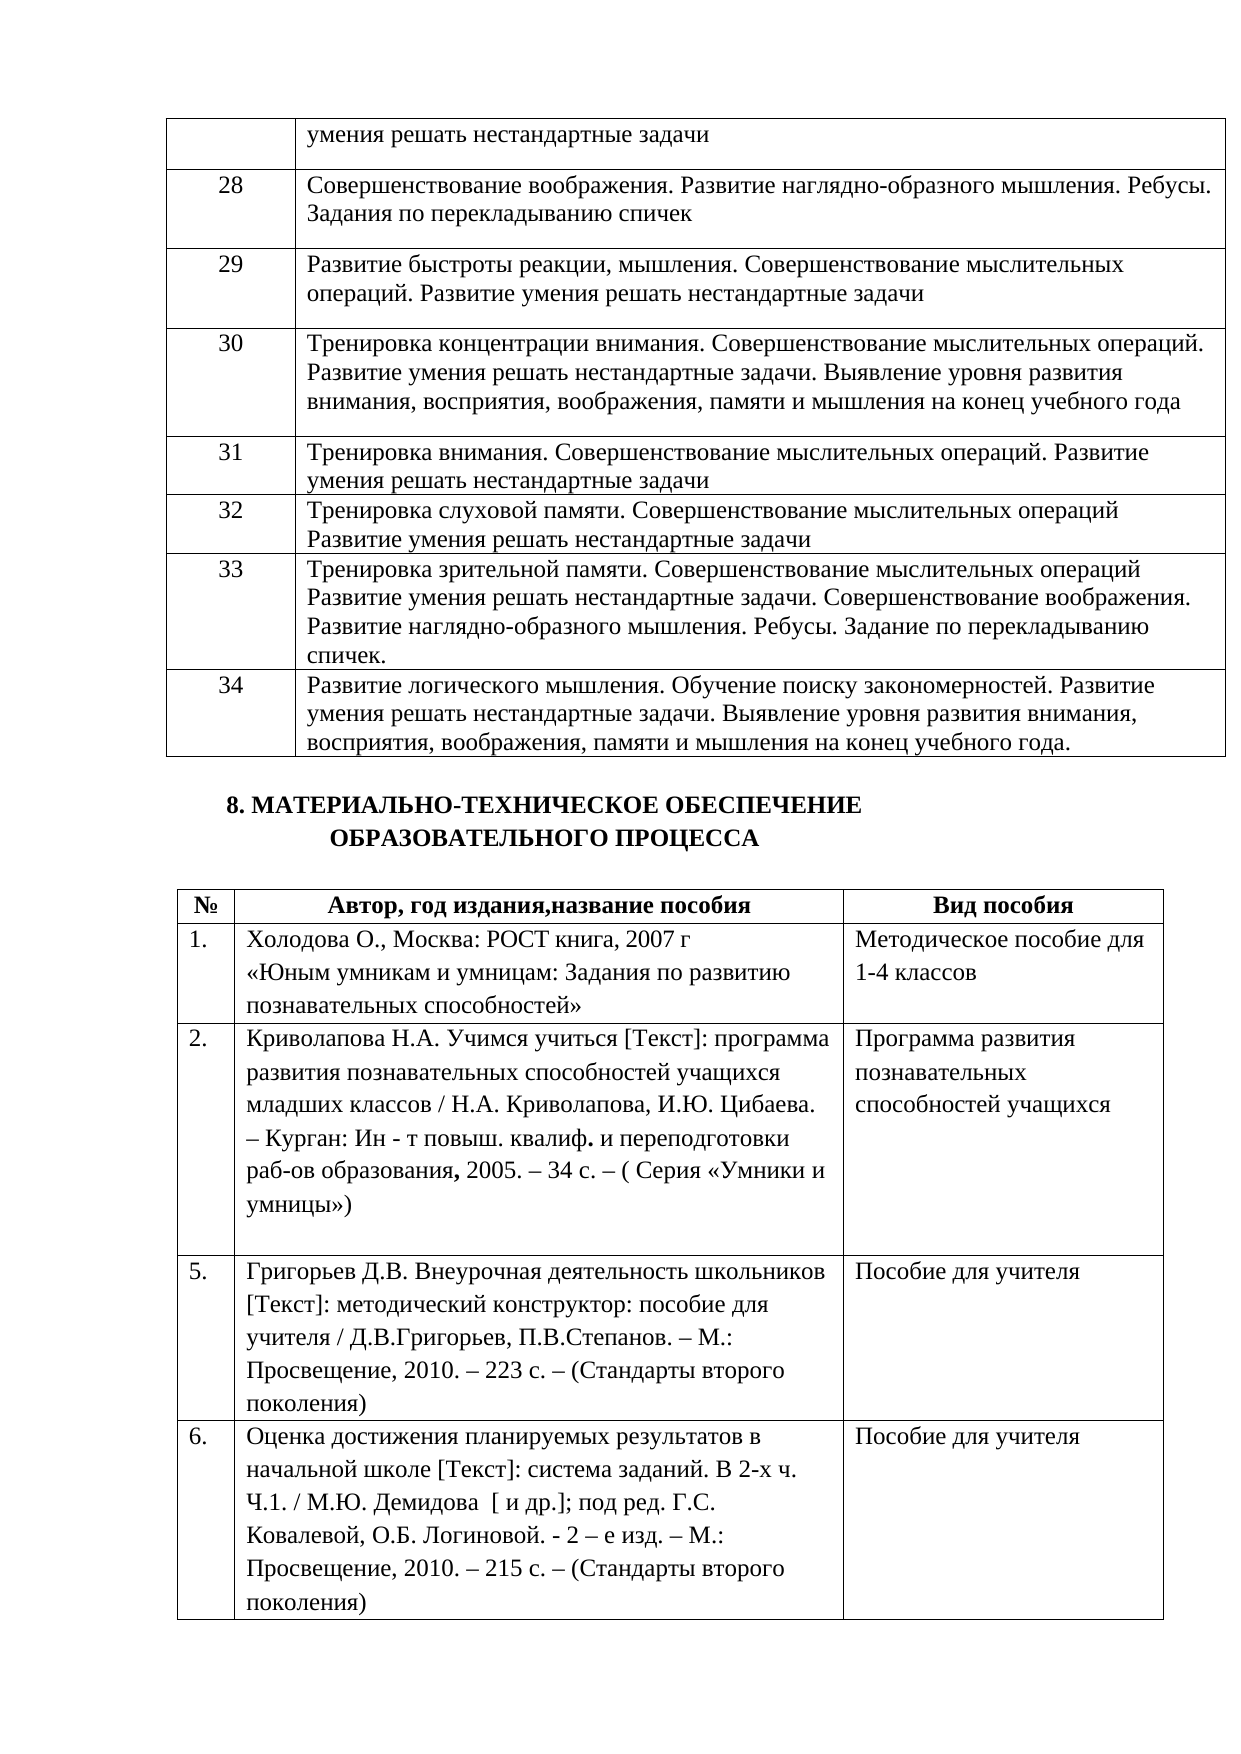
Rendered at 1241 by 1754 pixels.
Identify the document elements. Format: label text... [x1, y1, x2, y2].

table_cell Пособие для учителя [844, 1256, 1163, 1420]
table_header Автор, год издания,название пособия [235, 890, 843, 923]
table_cell 1. [178, 924, 234, 1022]
table_cell 31 [167, 437, 295, 494]
table_cell 6. [178, 1421, 234, 1619]
text 8. МАТЕРИАЛЬНО-ТЕХНИЧЕСКОЕ ОБЕСПЕЧЕНИЕ ОБРАЗОВАТЕЛЬНОГО ПРОЦЕССА [177, 790, 912, 852]
table_cell 2. [178, 1024, 234, 1255]
table_cell 29 [167, 249, 295, 327]
table_cell 33 [167, 554, 295, 669]
table_cell Криволапова Н.А. Учимся учиться [Текст]: программа развития познавательных способностей учащихся младших классов / Н.А. Криволапова, И.Ю. Цибаева. – Курган: Ин - т повыш. квалиф. и переподготовки раб-ов образования, 2005. – 34 с. – ( Серия «Умники и умницы») [235, 1024, 843, 1255]
table_cell Программа развития познавательных способностей учащихся [844, 1024, 1163, 1255]
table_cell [296, 119, 1225, 169]
table_cell Пособие для учителя [844, 1421, 1163, 1619]
table_cell 27 [167, 119, 295, 169]
table_cell 28 [167, 170, 295, 248]
table_cell Оценка достижения планируемых результатов в начальной школе [Текст]: система заданий. В 2-х ч. Ч.1. / М.Ю. Демидова [ и др.]; под ред. Г.С. Ковалевой, О.Б. Логиновой. - 2 – е изд. – М.: Просвещение, 2010. – 215 с. – (Стандарты второго поколения) [235, 1421, 843, 1619]
table_cell 34 [167, 670, 295, 756]
table_cell Совершенствование воображения. Развитие наглядно-образного мышления. Ребусы. Задания по перекладыванию спичек [296, 170, 1225, 248]
table_cell Тренировка концентрации внимания. Совершенствование мыслительных операций. Развитие умения решать нестандартные задачи. Выявление уровня развития внимания, восприятия, воображения, памяти и мышления на конец учебного года [296, 329, 1225, 436]
table_cell Григорьев Д.В. Внеурочная деятельность школьников [Текст]: методический конструктор: пособие для учителя / Д.В.Григорьев, П.В.Степанов. – М.: Просвещение, 2010. – 223 с. – (Стандарты второго поколения) [235, 1256, 843, 1420]
table_header Вид пособия [844, 890, 1163, 923]
table_cell 30 [167, 329, 295, 436]
table_cell Методическое пособие для 1-4 классов [844, 924, 1163, 1022]
table_cell Холодова О., Москва: РОСТ книга, «Юным умникам и умницам: Задания по развитию познавательных способностей» [235, 924, 843, 1022]
table_header № [178, 890, 234, 923]
table_cell 32 [167, 495, 295, 553]
table_cell Тренировка слуховой памяти. Совершенствование мыслительных операций Развитие умения решать нестандартные задачи [296, 495, 1225, 553]
table_cell Развитие логического мышления. Обучение поиску закономерностей. Развитие умения решать нестандартные задачи. Выявление уровня развития внимания, восприятия, воображения, памяти и мышления на конец учебного года. [296, 670, 1225, 756]
table_cell Тренировка зрительной памяти. Совершенствование мыслительных операций Развитие умения решать нестандартные задачи. Совершенствование воображения. Развитие наглядно-образного мышления. Ребусы. Задание по перекладыванию спичек. [296, 554, 1225, 669]
table_cell 5. [178, 1256, 234, 1420]
table_cell Тренировка внимания. Совершенствование мыслительных операций. Развитие умения решать нестандартные задачи [296, 437, 1225, 494]
table_cell Развитие быстроты реакции, мышления. Совершенствование мыслительных операций. Развитие умения решать нестандартные задачи [296, 249, 1225, 327]
